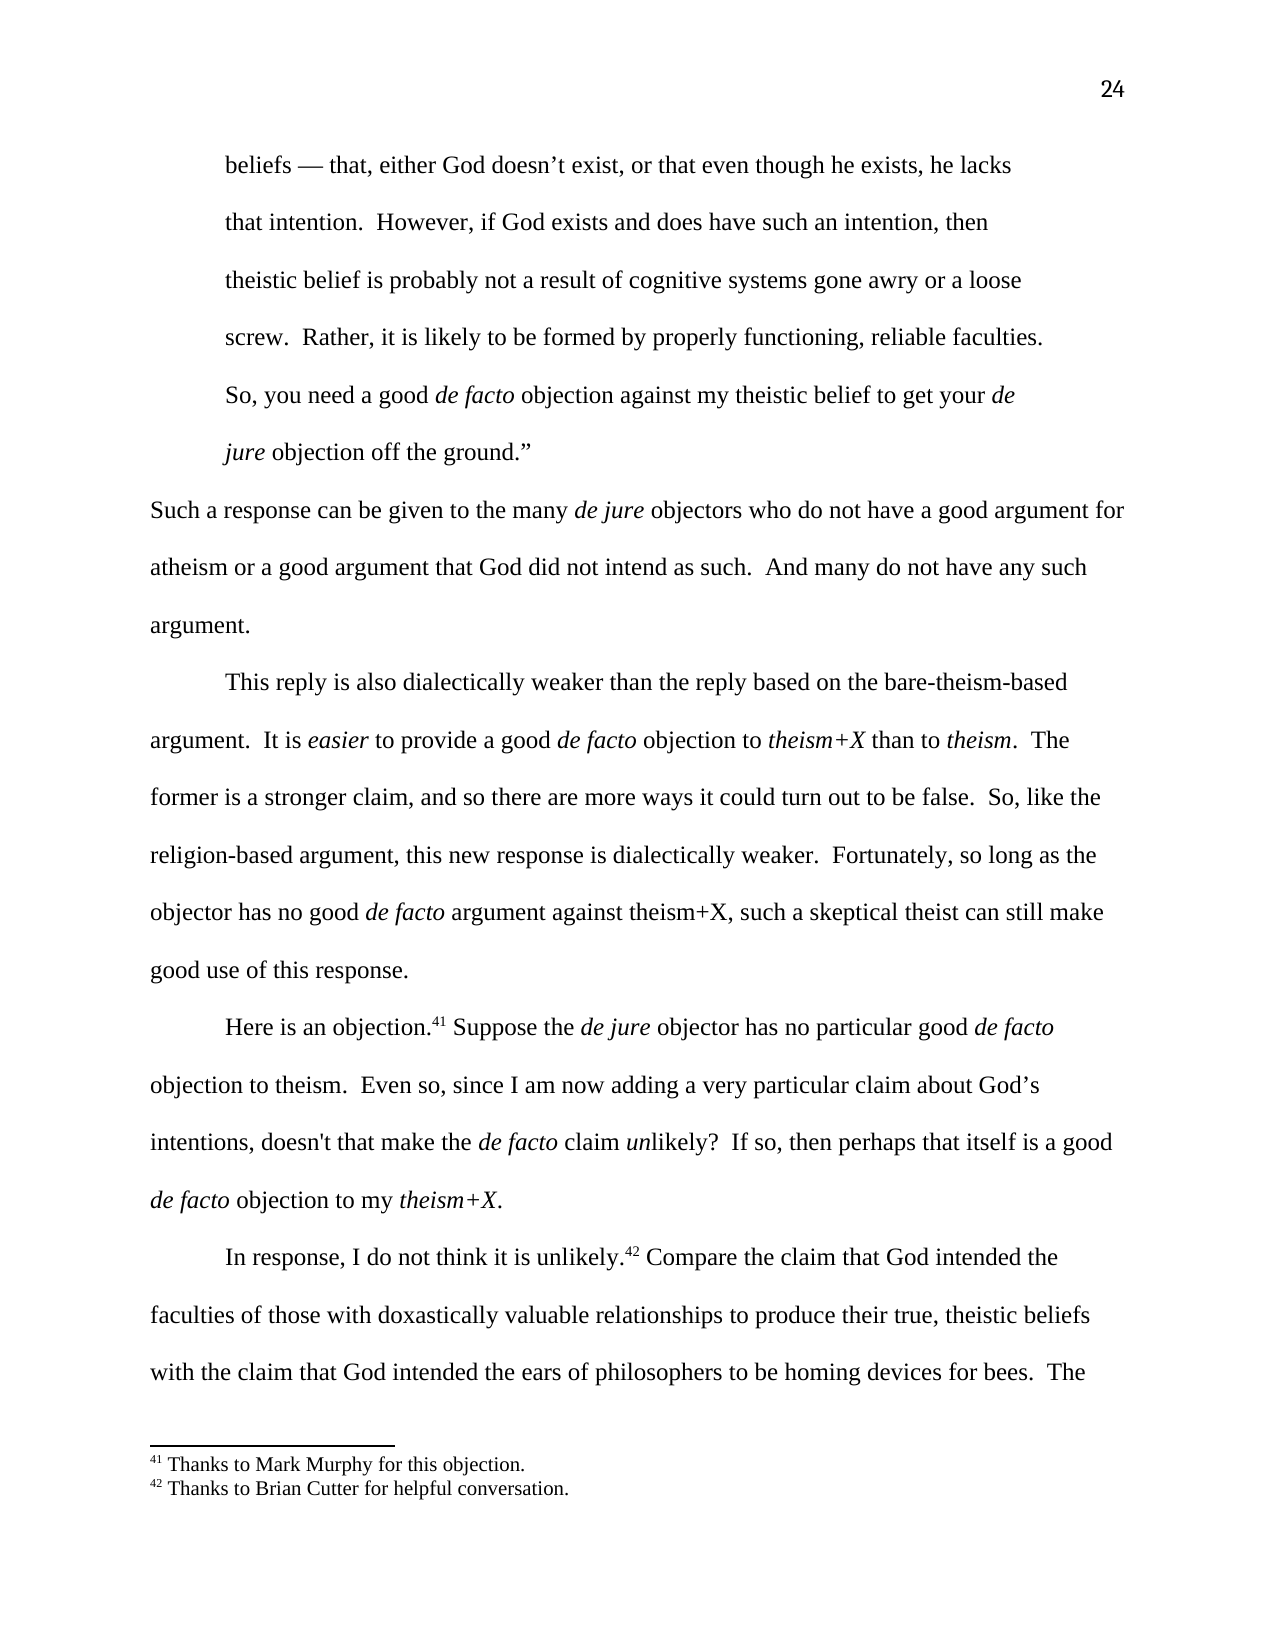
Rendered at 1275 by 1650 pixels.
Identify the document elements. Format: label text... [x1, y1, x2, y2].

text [225, 150, 1050, 466]
text Here is an objection. Suppose the de jure objector has no particular good de facto objection to theism. Even so, since I am now adding a very particular claim about God’s intentions, doesn't that make the de facto claim unlikely? If so, then perhaps that itself is a good de facto objection to my theism+X. [150, 1012, 1125, 1214]
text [150, 1242, 1125, 1386]
text Such a response can be given to the many de jure objectors who do not have a good argument for atheism or a good argument that God did not intend as such. And many do not have any such argument. [150, 495, 1125, 639]
text This reply is also dialectically weaker than the reply based on the bare-theism-based argument. It is easier to provide a good de facto objection to theism+X than to theism. The former is a stronger claim, and so there are more ways it could turn out to be false. So, like the religion-based argument, this new response is dialectically weaker. Fortunately, so long as the objector has no good de facto argument against theism+X, such a skeptical theist can still make good use of this response. [150, 667, 1125, 984]
